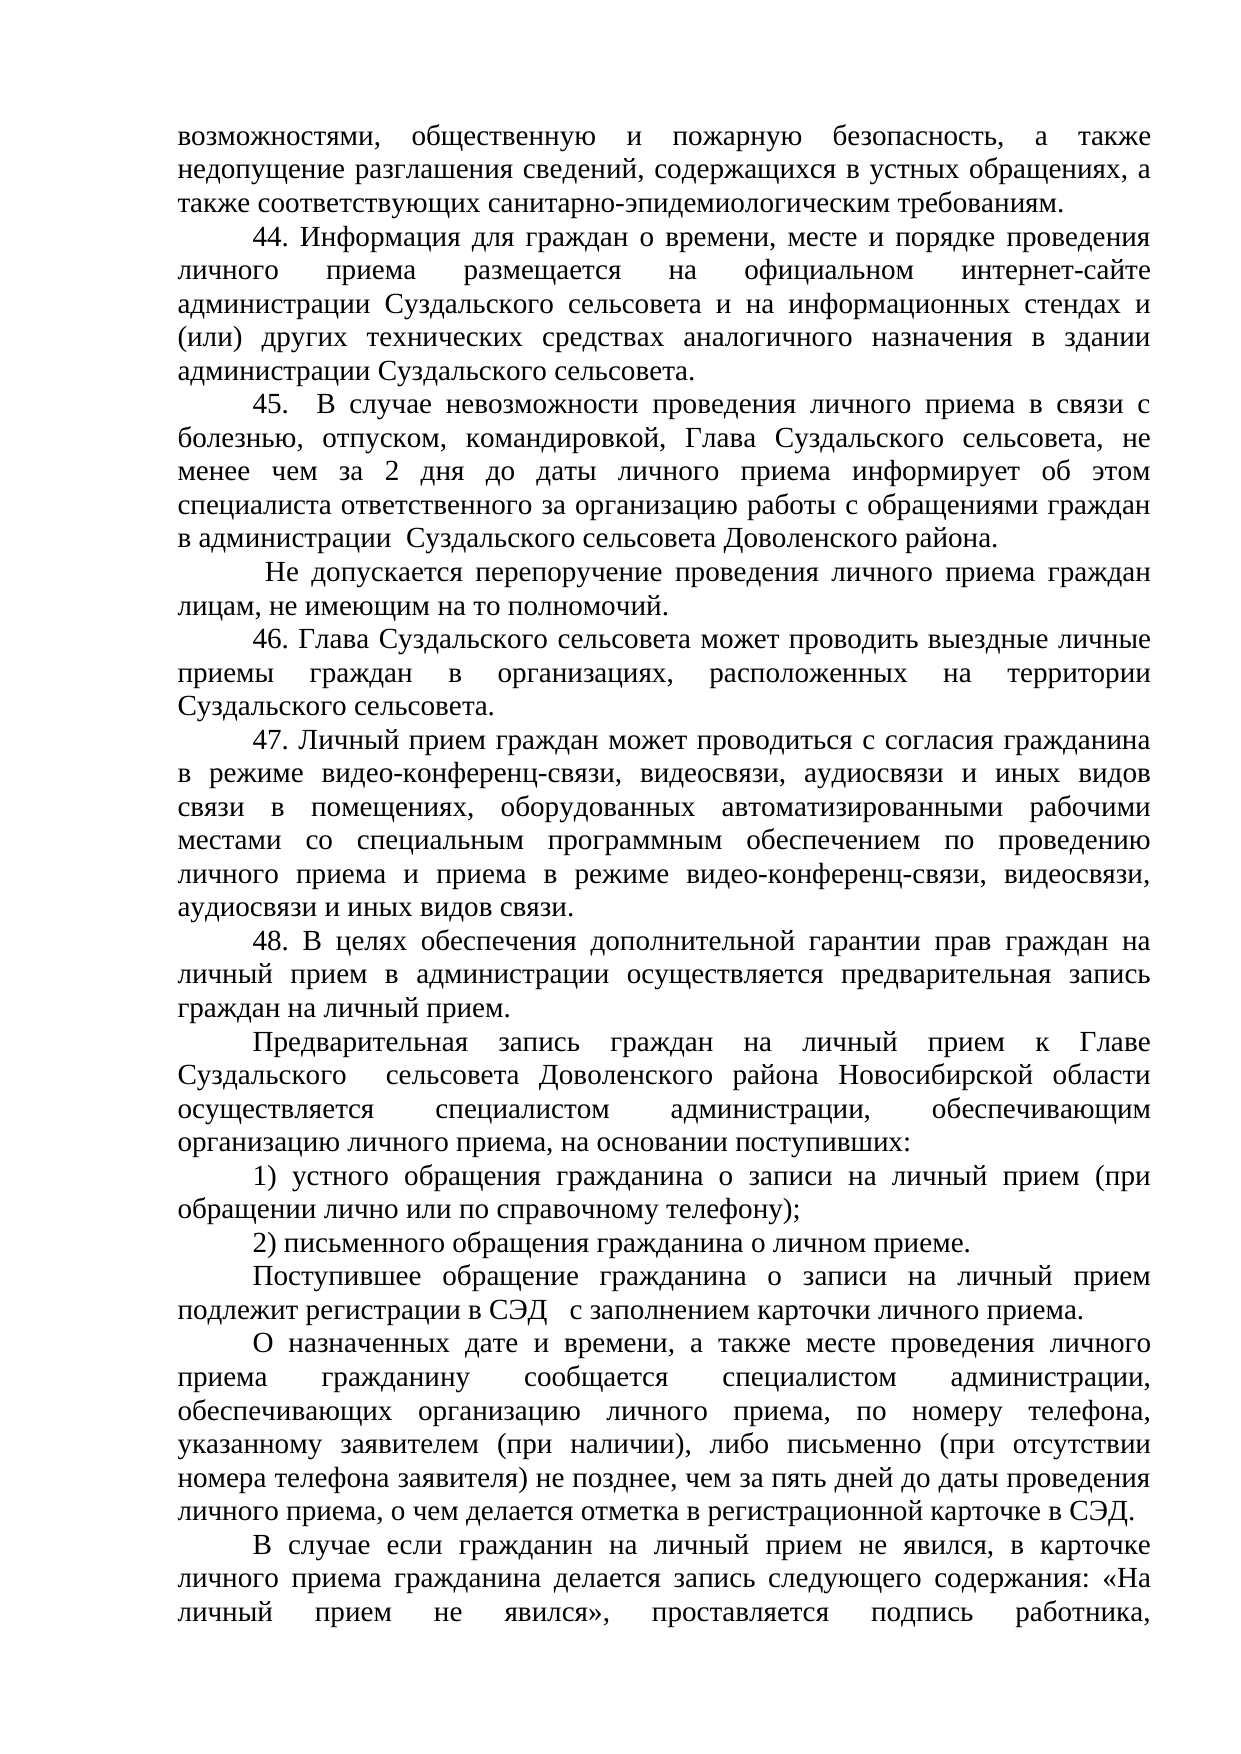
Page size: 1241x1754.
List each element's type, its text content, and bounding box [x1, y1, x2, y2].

text 48. В целях обеспечения дополнительной гарантии прав граждан на личный прием в администрации осуществляется предварительная запись граждан на личный прием. [177, 923, 1152, 1024]
text 47. Личный прием граждан может проводиться с согласия гражданина в режиме видео-конференц-связи, видеосвязи, аудиосвязи и иных видов связи в помещениях, оборудованных автоматизированными рабочими местами со специальным программным обеспечением по проведению личного приема и приема в режиме видео-конференц-связи, видеосвязи, аудиосвязи и иных видов связи. [177, 722, 1152, 923]
text 45. В случае невозможности проведения личного приема в связи с болезнью, отпуском, командировкой, Глава Суздальского сельсовета, не менее чем за 2 дня до даты личного приема информирует об этом специалиста ответственного за организацию работы с обращениями граждан в администрации Суздальского сельсовета Доволенского района. [177, 386, 1152, 554]
text Предварительная запись граждан на личный прием к Главе Суздальского сельсовета Доволенского района Новосибирской области осуществляется специалистом администрации, обеспечивающим организацию личного приема, на основании поступивших: [177, 1024, 1152, 1158]
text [177, 118, 1152, 219]
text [177, 1527, 1152, 1627]
text О назначенных дате и времени, а также месте проведения личного приема гражданину сообщается специалистом администрации, обеспечивающих организацию личного приема, по номеру телефона, указанному заявителем (при наличии), либо письменно (при отсутствии номера телефона заявителя) не позднее, чем за пять дней до даты проведения личного приема, о чем делается отметка в регистрационной карточке в СЭД. [177, 1326, 1152, 1527]
text 2) письменного обращения гражданина о личном приеме. [177, 1225, 1152, 1258]
text Не допускается перепоручение проведения личного приема граждан лицам, не имеющим на то полномочий. [177, 554, 1152, 621]
text 46. Глава Суздальского сельсовета может проводить выездные личные приемы граждан в организациях, расположенных на территории Суздальского сельсовета. [177, 621, 1152, 722]
text 44. Информация для граждан о времени, месте и порядке проведения личного приема размещается на официальном интернет-сайте администрации Суздальского сельсовета и на информационных стендах и (или) других технических средствах аналогичного назначения в здании администрации Суздальского сельсовета. [177, 219, 1152, 386]
text Поступившее обращение гражданина о записи на личный прием подлежит регистрации в СЭД с заполнением карточки личного приема. [177, 1258, 1152, 1326]
text 1) устного обращения гражданина о записи на личный прием (при обращении лично или по справочному телефону); [177, 1158, 1152, 1225]
